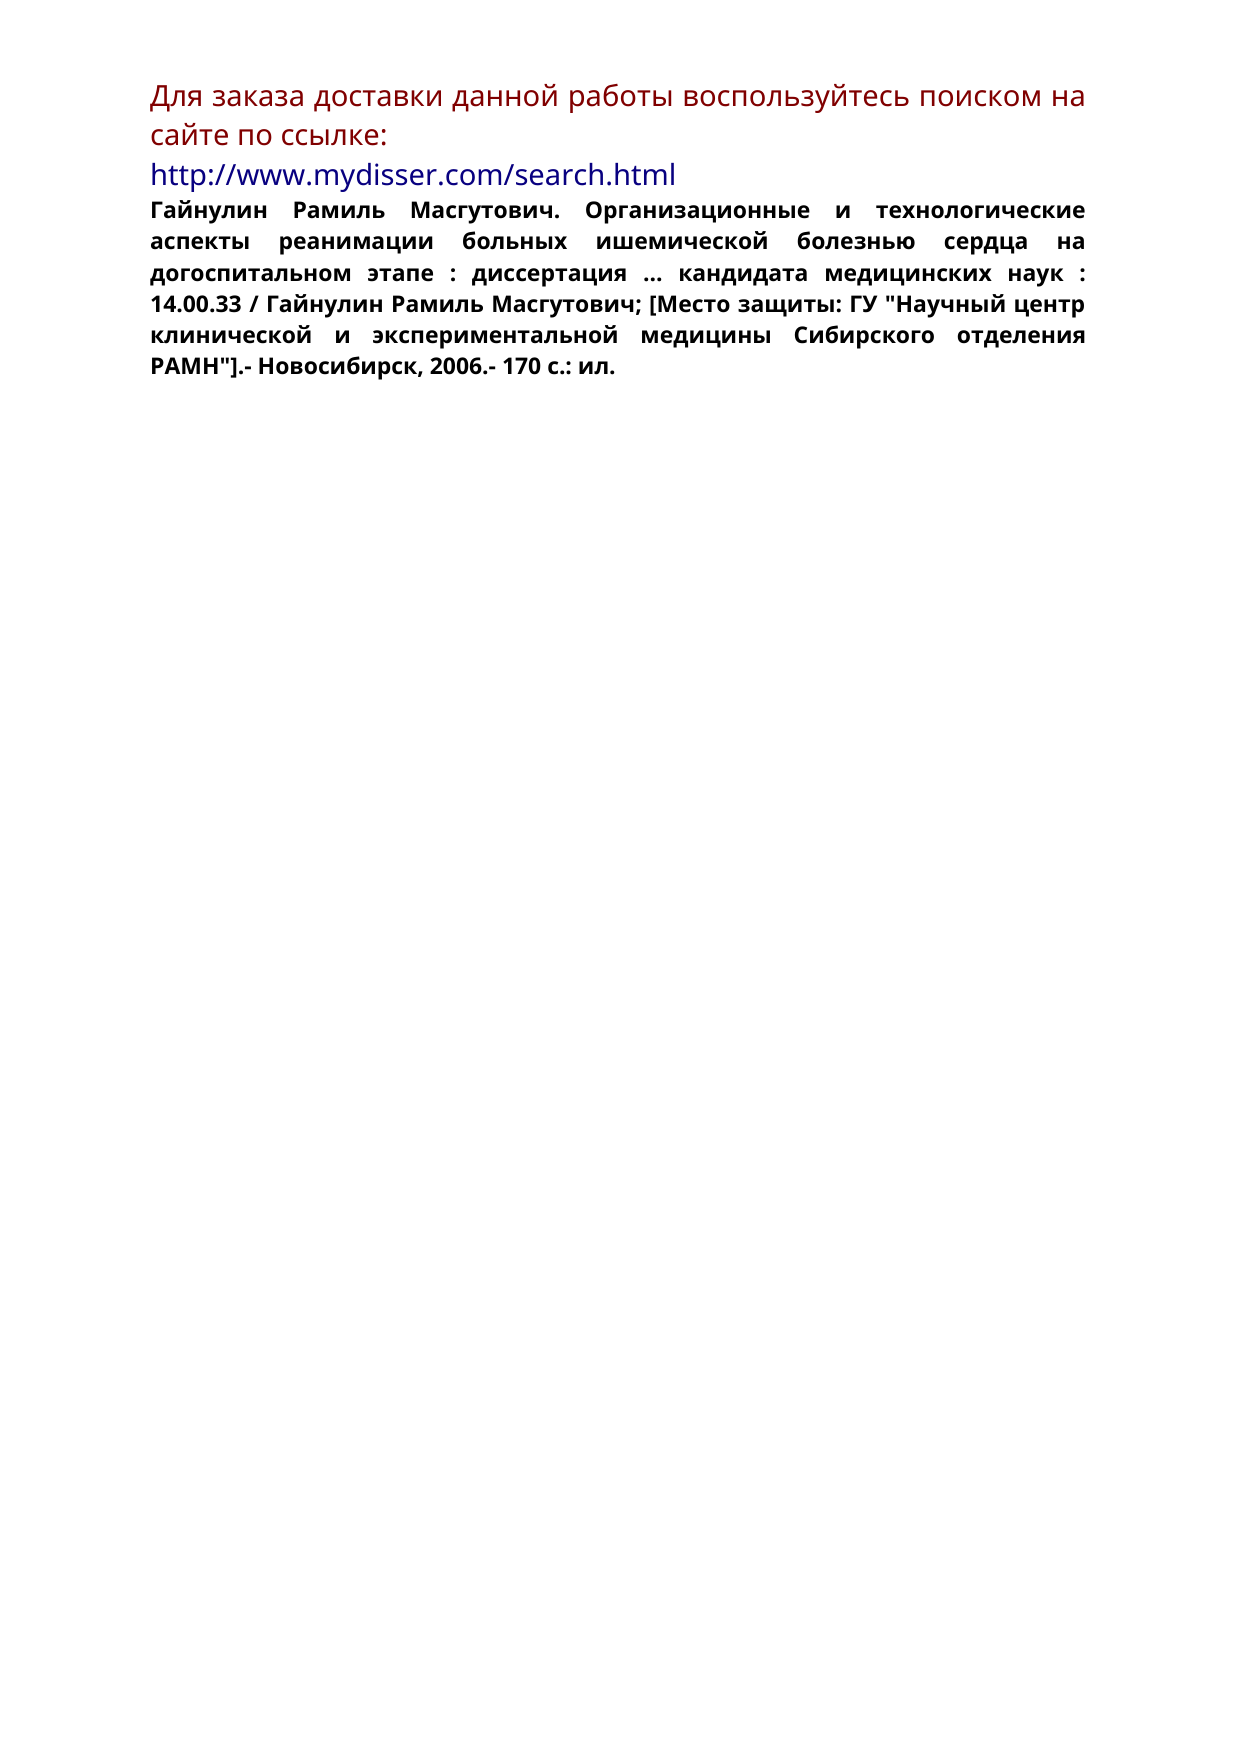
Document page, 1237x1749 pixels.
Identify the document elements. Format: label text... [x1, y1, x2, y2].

text Гайнулин Рамиль Масгутович. Организационные и технологические аспекты реанимации больных ишемической болезнью сердца на догоспитальном этапе : диссертация ... кандидата медицинских наук : 14.00.33 / Гайнулин Рамиль Масгутович; [Место защиты: ГУ "Научный центр клинической и экспериментальной медицины Сибирского отделения РАМН"].- Новосибирск, 2006.- 170 с.: ил. [150, 194, 1086, 382]
